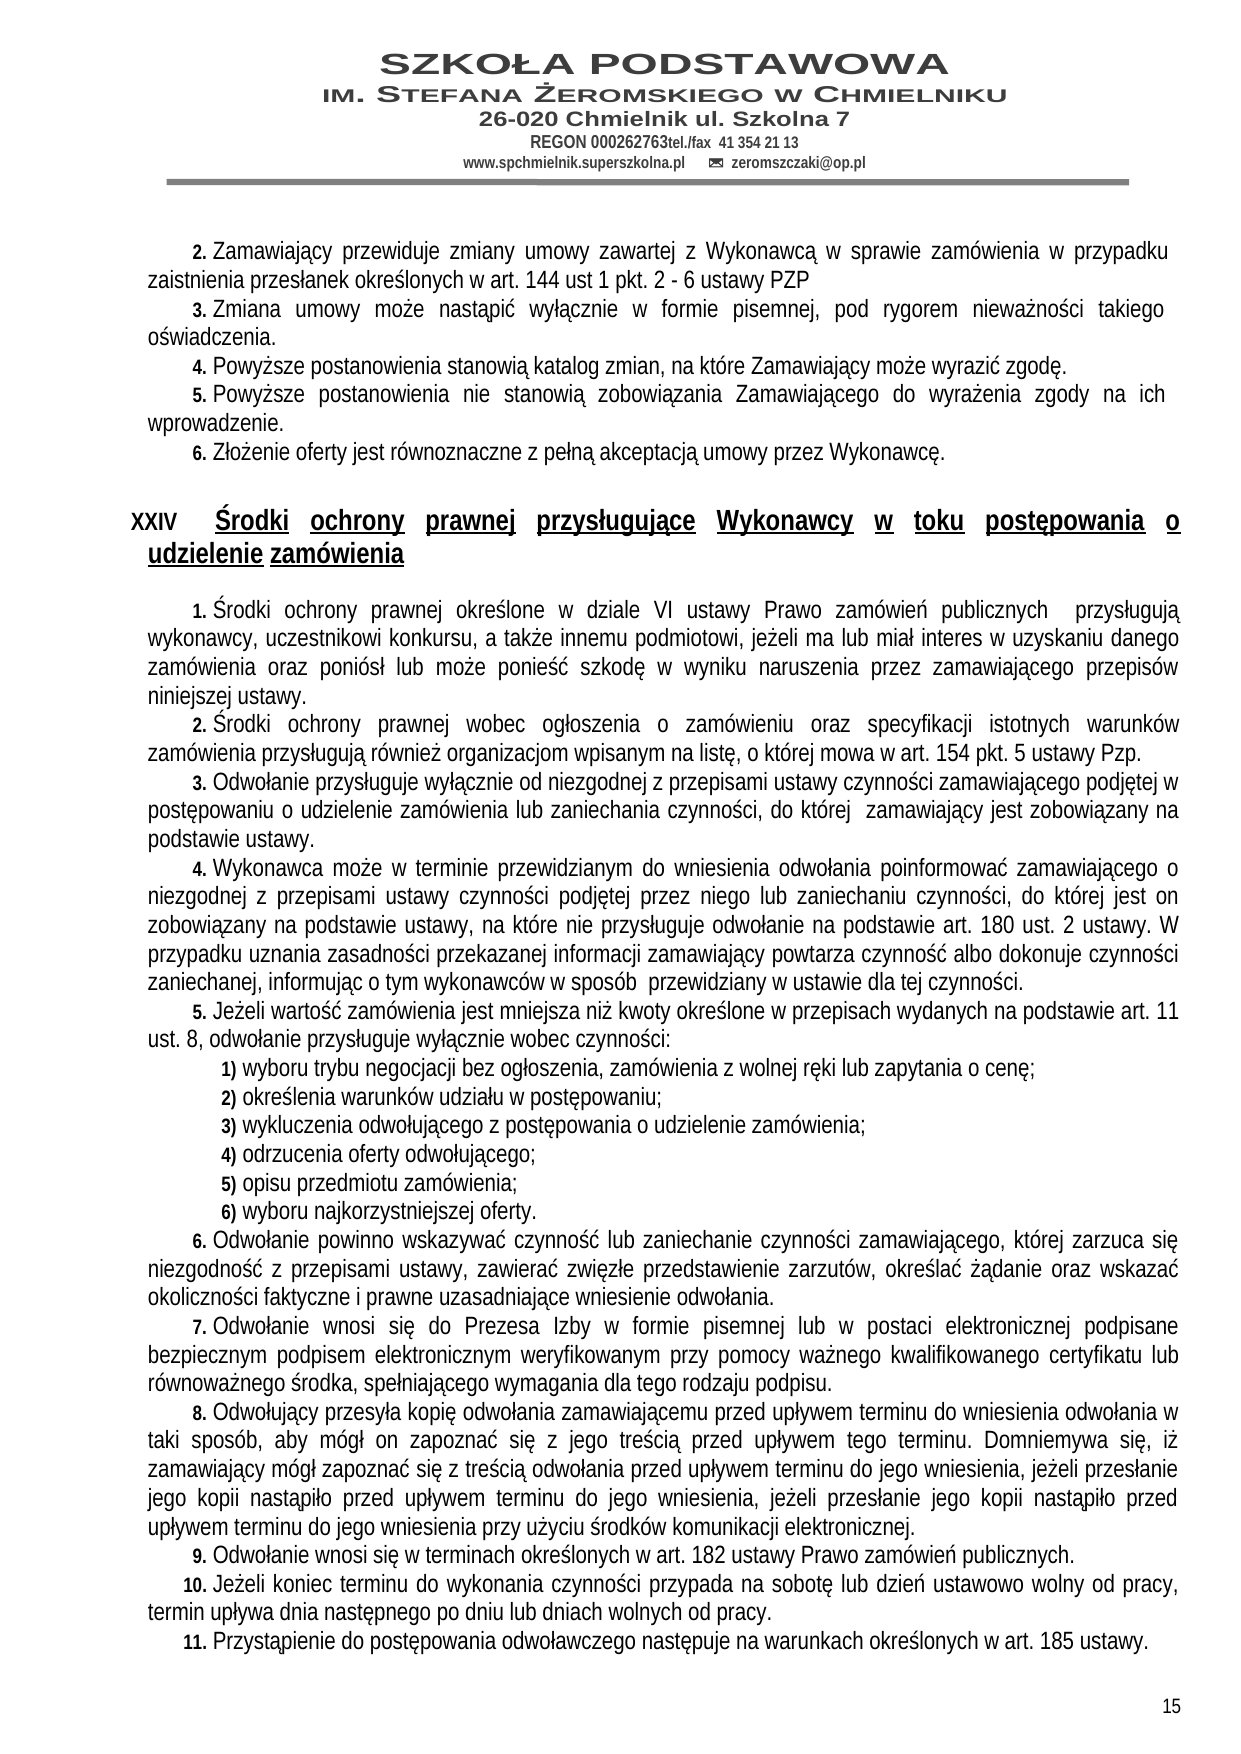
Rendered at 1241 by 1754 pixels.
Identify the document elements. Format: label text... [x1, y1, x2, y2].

list Środki ochrony prawnej określone w dziale VI ustawy Prawo zamówień publicznych przysługują wykonawcy, uczestnikowi konkursu, a także innemu podmiotowi, jeżeli ma lub miał interes w uzyskaniu danego zamówienia oraz poniósł lub może ponieść szkodę w wyniku naruszenia przez zamawiającego przepisów niniejszej ustawy. [148, 595, 1181, 709]
list Zamawiający przewiduje zmiany umowy zawartej z Wykonawcą w sprawie zamówienia w przypadku zaistnienia przesłanek określonych w art. 144 ust 1 pkt. 2 - 6 ustawy PZP [148, 236, 1181, 293]
list Środki ochrony prawnej przysługujące Wykonawcy w toku postępowania o udzielenie zamówienia [148, 503, 1181, 570]
list Powyższe postanowienia stanowią katalog zmian, na które Zamawiający może wyrazić zgodę. [148, 351, 1181, 379]
list określenia warunków udziału w postępowaniu; [236, 1082, 1181, 1110]
list Wykonawca może w terminie przewidzianym do wniesienia odwołania poinformować zamawiającego o niezgodnej z przepisami ustawy czynności podjętej przez niego lub zaniechaniu czynności, do której jest on zobowiązany na podstawie ustawy, na które nie przysługuje odwołanie na podstawie art. 180 ust. 2 ustawy. W przypadku uznania zasadności przekazanej informacji zamawiający powtarza czynność albo dokonuje czynności zaniechanej, informując o tym wykonawców w sposób przewidziany w ustawie dla tej czynności. [148, 853, 1181, 996]
list Odwołanie wnosi się w terminach określonych w art. 182 ustawy Prawo zamówień publicznych. [148, 1540, 1181, 1569]
list Środki ochrony prawnej wobec ogłoszenia o zamówieniu oraz specyfikacji istotnych warunków zamówienia przysługują również organizacjom wpisanym na listę, o której mowa w art. 154 pkt. 5 ustawy Pzp. [148, 709, 1181, 767]
list Przystąpienie do postępowania odwoławczego następuje na warunkach określonych w art. 185 ustawy. [148, 1626, 1181, 1655]
list Powyższe postanowienia nie stanowią zobowiązania Zamawiającego do wyrażenia zgody na ich wprowadzenie. [148, 379, 1181, 437]
list Jeżeli wartość zamówienia jest mniejsza niż kwoty określone w przepisach wydanych na podstawie art. 11 ust. 8, odwołanie przysługuje wyłącznie wobec czynności: [148, 996, 1181, 1053]
list Zmiana umowy może nastąpić wyłącznie w formie pisemnej, pod rygorem nieważności takiego oświadczenia. [148, 293, 1181, 351]
list Jeżeli koniec terminu do wykonania czynności przypada na sobotę lub dzień ustawowo wolny od pracy, termin upływa dnia następnego po dniu lub dniach wolnych od pracy. [148, 1569, 1181, 1626]
list opisu przedmiotu zamówienia; [236, 1168, 1181, 1196]
list wykluczenia odwołującego z postępowania o udzielenie zamówienia; [236, 1110, 1181, 1139]
list Odwołanie wnosi się do Prezesa Izby w formie pisemnej lub w postaci elektronicznej podpisane bezpiecznym podpisem elektronicznym weryfikowanym przy pomocy ważnego kwalifikowanego certyfikatu lub równoważnego środka, spełniającego wymagania dla tego rodzaju podpisu. [148, 1311, 1181, 1397]
list Odwołujący przesyła kopię odwołania zamawiającemu przed upływem terminu do wniesienia odwołania w taki sposób, aby mógł on zapoznać się z jego treścią przed upływem tego terminu. Domniemywa się, iż zamawiający mógł zapoznać się z treścią odwołania przed upływem terminu do jego wniesienia, jeżeli przesłanie jego kopii nastąpiło przed upływem terminu do jego wniesienia, jeżeli przesłanie jego kopii nastąpiło przed upływem terminu do jego wniesienia przy użyciu środków komunikacji elektronicznej. [148, 1397, 1181, 1540]
list odrzucenia oferty odwołującego; [236, 1139, 1181, 1168]
list Złożenie oferty jest równoznaczne z pełną akceptacją umowy przez Wykonawcę. [148, 437, 1181, 465]
list wyboru najkorzystniejszej oferty. [236, 1196, 1181, 1225]
list wyboru trybu negocjacji bez ogłoszenia, zamówienia z wolnej ręki lub zapytania o cenę; [236, 1053, 1181, 1082]
list Odwołanie przysługuje wyłącznie od niezgodnej z przepisami ustawy czynności zamawiającego podjętej w postępowaniu o udzielenie zamówienia lub zaniechania czynności, do której zamawiający jest zobowiązany na podstawie ustawy. [148, 767, 1181, 853]
list Odwołanie powinno wskazywać czynność lub zaniechanie czynności zamawiającego, której zarzuca się niezgodność z przepisami ustawy, zawierać zwięzłe przedstawienie zarzutów, określać żądanie oraz wskazać okoliczności faktyczne i prawne uzasadniające wniesienie odwołania. [148, 1225, 1181, 1311]
